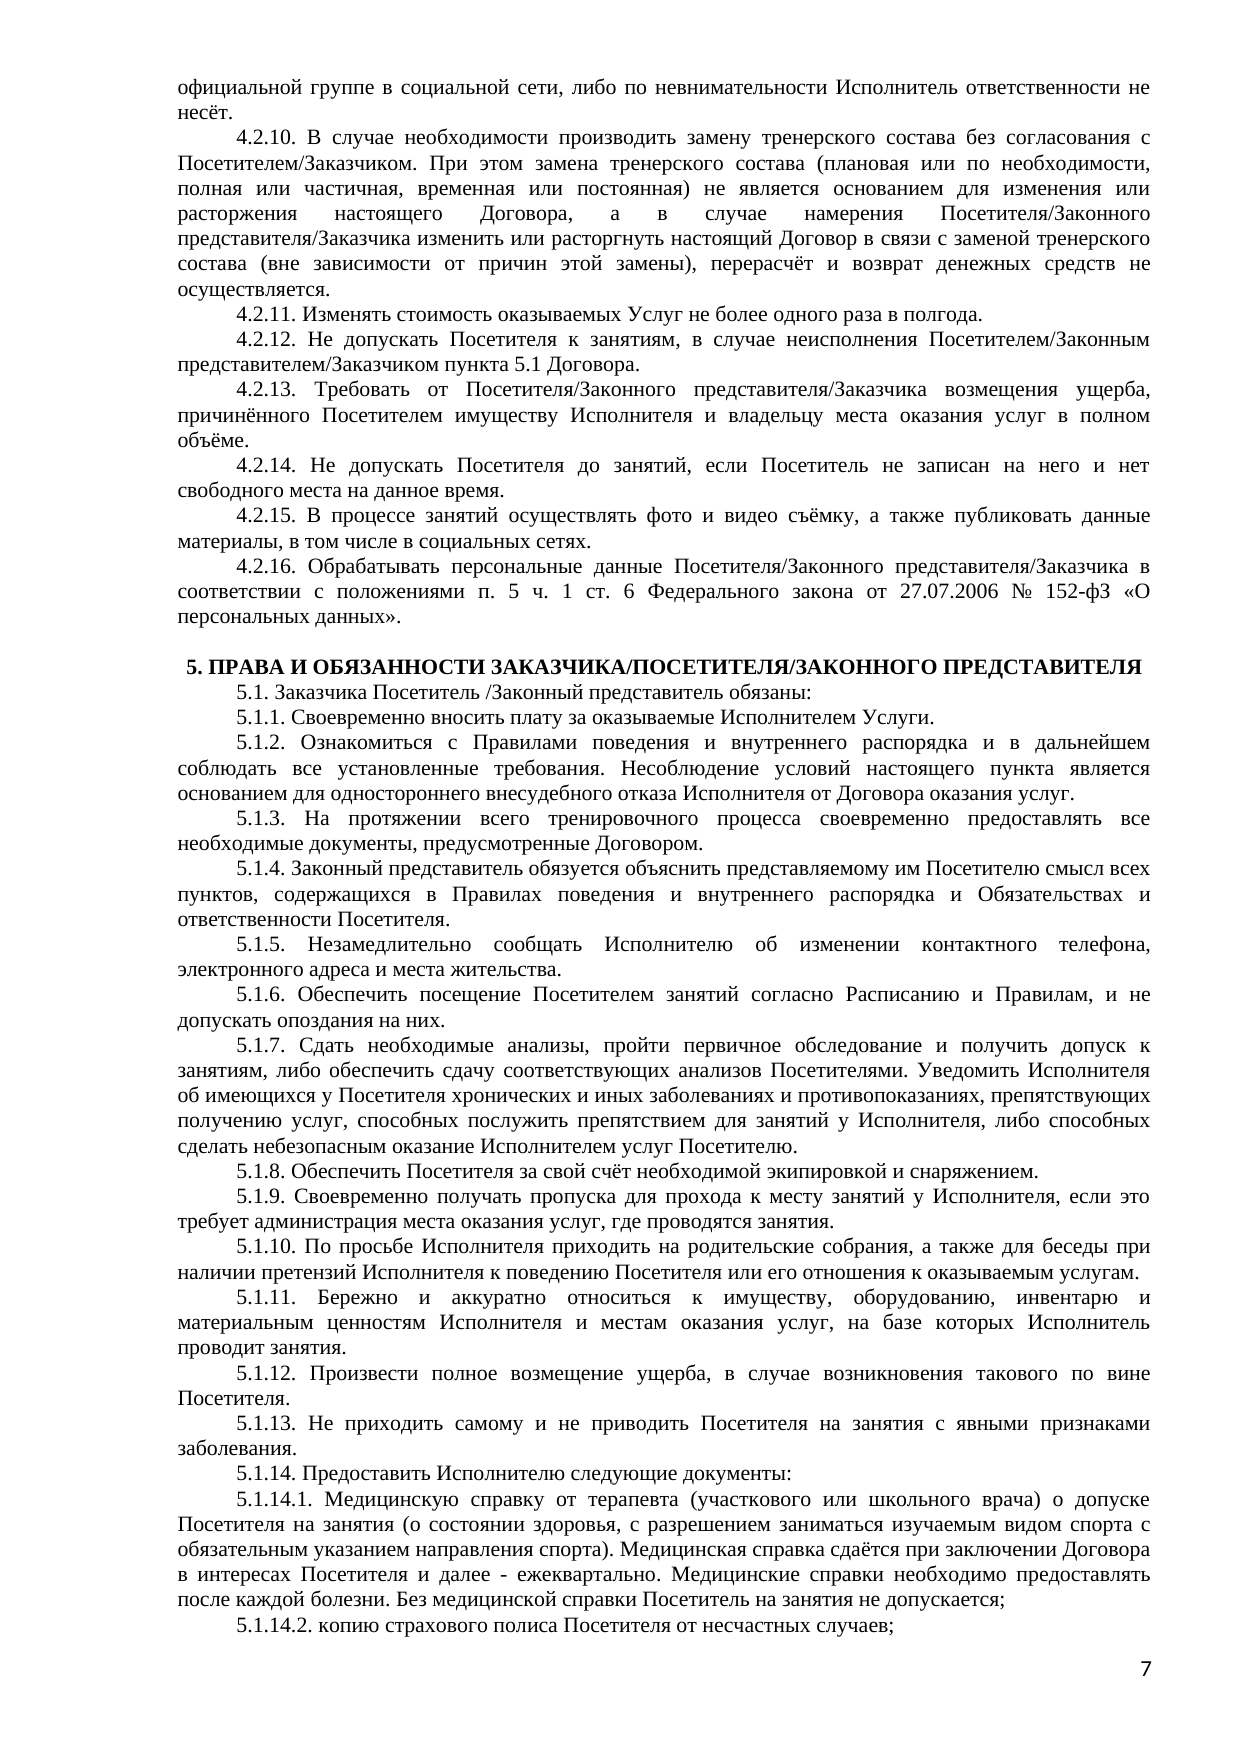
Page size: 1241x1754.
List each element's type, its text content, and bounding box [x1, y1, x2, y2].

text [177, 74, 1152, 124]
text 4.2.11. Изменять стоимость оказываемых Услуг не более одного раза в полгода. [177, 301, 1152, 326]
text 5.1.10. По просьбе Исполнителя приходить на родительские собрания, а также для беседы при наличии претензий Исполнителя к поведению Посетителя или его отношения к оказываемым услугам. [177, 1233, 1152, 1284]
text 5.1.3. На протяжении всего тренировочного процесса своевременно предоставлять все необходимые документы, предусмотренные Договором. [177, 805, 1152, 855]
text 4.2.15. В процессе занятий осуществлять фото и видео съёмку, а также публиковать данные материалы, в том числе в социальных сетях. [177, 502, 1152, 553]
text 4.2.16. Обрабатывать персональные данные Посетителя/Законного представителя/Заказчика в соответствии с положениями п. 5 ч. 1 ст. 6 Федерального закона от 27.07.2006 № 152-фЗ «О персональных данных». [177, 553, 1152, 628]
text 5.1.14. Предоставить Исполнителю следующие документы: [177, 1460, 1152, 1486]
text 5.1.14.1. Медицинскую справку от терапевта (участкового или школьного врача) о допуске Посетителя на занятия (о состоянии здоровья, с разрешением заниматься изучаемым видом спорта с обязательным указанием направления спорта). Медицинская справка сдаётся при заключении Договора в интересах Посетителя и далее - ежеквартально. Медицинские справки необходимо предоставлять после каждой болезни. Без медицинской справки Посетитель на занятия не допускается; [177, 1486, 1152, 1612]
text 5.1.14.2. копию страхового полиса Посетителя от несчастных случаев; [177, 1612, 1152, 1637]
text 5.1.2. Ознакомиться с Правилами поведения и внутреннего распорядка и в дальнейшем соблюдать все установленные требования. Несоблюдение условий настоящего пункта является основанием для одностороннего внесудебного отказа Исполнителя от Договора оказания услуг. [177, 729, 1152, 805]
text 4.2.13. Требовать от Посетителя/Законного представителя/Заказчика возмещения ущерба, причинённого Посетителем имуществу Исполнителя и владельцу места оказания услуг в полном объёме. [177, 376, 1152, 452]
text 5.1.13. Не приходить самому и не приводить Посетителя на занятия с явными признаками заболевания. [177, 1410, 1152, 1460]
text 4.2.14. Не допускать Посетителя до занятий, если Посетитель не записан на него и нет свободного места на данное время. [177, 452, 1152, 502]
text 5.1.9. Своевременно получать пропуска для прохода к месту занятий у Исполнителя, если это требует администрация места оказания услуг, где проводятся занятия. [177, 1183, 1152, 1233]
text 4.2.10. В случае необходимости производить замену тренерского состава без согласования с Посетителем/Заказчиком. При этом замена тренерского состава (плановая или по необходимости, полная или частичная, временная или постоянная) не является основанием для изменения или расторжения настоящего Договора, а в случае намерения Посетителя/Законного представителя/Заказчика изменить или расторгнуть настоящий Договор в связи с заменой тренерского состава (вне зависимости от причин этой замены), перерасчёт и возврат денежных средств не осуществляется. [177, 124, 1152, 301]
text 5.1.4. Законный представитель обязуется объяснить представляемому им Посетителю смысл всех пунктов, содержащихся в Правилах поведения и внутреннего распорядка и Обязательствах и ответственности Посетителя. [177, 855, 1152, 931]
text 5.1.1. Своевременно вносить плату за оказываемые Исполнителем Услуги. [177, 704, 1152, 729]
text 5.1.11. Бережно и аккуратно относиться к имуществу, оборудованию, инвентарю и материальным ценностям Исполнителя и местам оказания услуг, на базе которых Исполнитель проводит занятия. [177, 1284, 1152, 1359]
text 5.1.12. Произвести полное возмещение ущерба, в случае возникновения такового по вине Посетителя. [177, 1359, 1152, 1410]
text 5.1.8. Обеспечить Посетителя за свой счёт необходимой экипировкой и снаряжением. [177, 1158, 1152, 1183]
text 5.1.5. Незамедлительно сообщать Исполнителю об изменении контактного телефона, электронного адреса и места жительства. [177, 931, 1152, 981]
text 5.1. Заказчика Посетитель /Законный представитель обязаны: [177, 679, 1152, 704]
text 4.2.12. Не допускать Посетителя к занятиям, в случае неисполнения Посетителем/Законным представителем/Заказчиком пункта 5.1 Договора. [177, 326, 1152, 376]
text 5.1.6. Обеспечить посещение Посетителем занятий согласно Расписанию и Правилам, и не допускать опоздания на них. [177, 981, 1152, 1032]
text 5.1.7. Сдать необходимые анализы, пройти первичное обследование и получить допуск к занятиям, либо обеспечить сдачу соответствующих анализов Посетителями. Уведомить Исполнителя об имеющихся у Посетителя хронических и иных заболеваниях и противопоказаниях, препятствующих получению услуг, способных послужить препятствием для занятий у Исполнителя, либо способных сделать небезопасным оказание Исполнителем услуг Посетителю. [177, 1032, 1152, 1158]
text 5. ПРАВА И ОБЯЗАННОСТИ ЗАКАЗЧИКА/ПОСЕТИТЕЛЯ/ЗАКОННОГО ПРЕДСТАВИТЕЛЯ [177, 654, 1152, 679]
